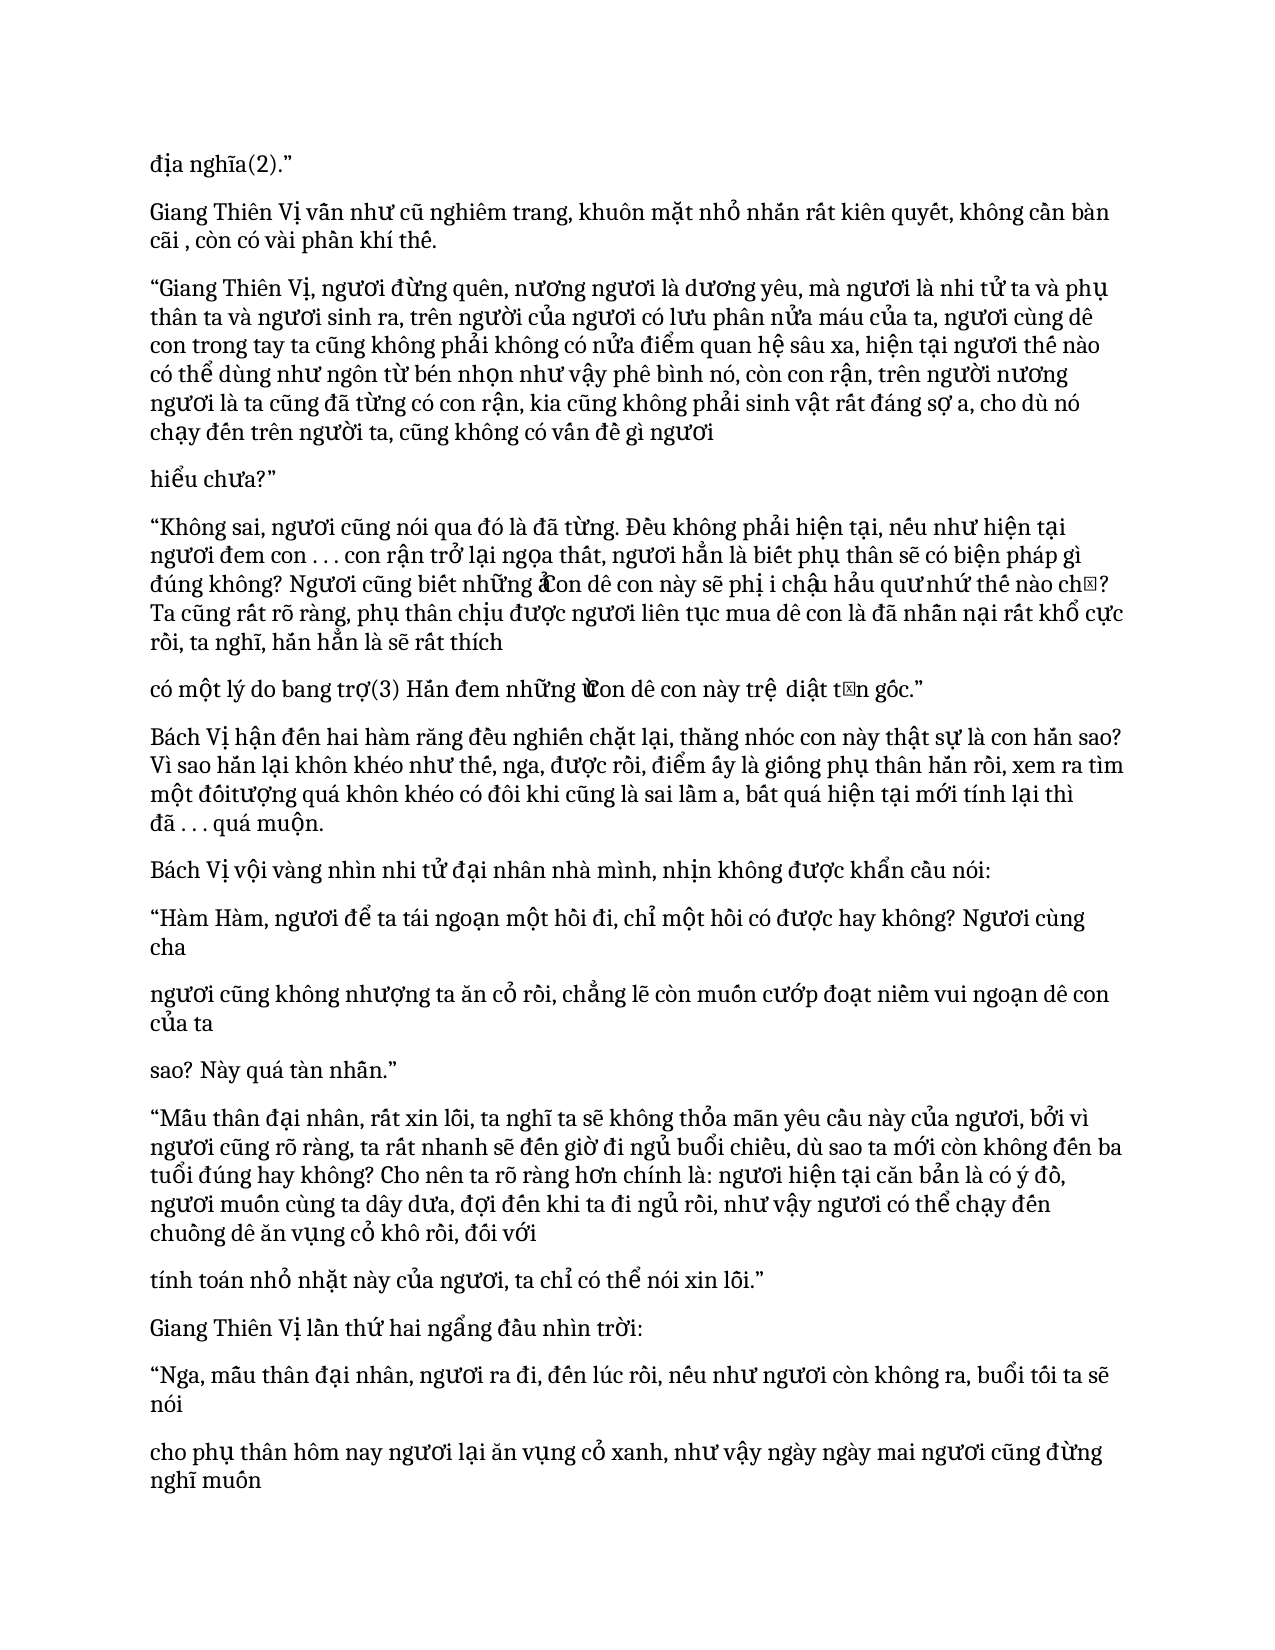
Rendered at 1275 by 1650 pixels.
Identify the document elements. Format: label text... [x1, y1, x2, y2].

text “Hàm Hàm, ngươi để ta tái ngoạn một hồi đi, chỉ một hồi có được hay không? Ngươi cùng cha [150, 904, 1125, 961]
text “Mẫu thân đại nhân, rất xin lỗi, ta nghĩ ta sẽ không thỏa mãn yêu cầu này của ngươi, bởi vì ngươi cũng rõ ràng, ta rất nhanh sẽ đến giờ đi ngủ buổi chiều, dù sao ta mới còn không đến ba tuổi đúng hay không? Cho nên ta rõ ràng hơn chính là: ngươi hiện tại căn bản là có ý đồ, ngươi muốn cùng ta dây dưa, đợi đến khi ta đi ngủ rồi, như vậy ngươi có thể chạy đến chuồng dê ăn vụng cỏ khô rồi, đối với [150, 1104, 1125, 1247]
text “Giang Thiên Vị, ngươi đừng quên, nương ngươi là dương yêu, mà ngươi là nhi tử ta và phụ thân ta và ngươi sinh ra, trên người của ngươi có lưu phân nửa máu của ta, ngươi cùng dê con trong tay ta cũng không phải không có nửa điểm quan hệ sâu xa, hiện tại ngươi thế nào có thể dùng như ngôn từ bén nhọn như vậy phê bình nó, còn con rận, trên người nương ngươi là ta cũng đã từng có con rận, kia cũng không phải sinh vật rất đáng sợ a, cho dù nó chạy đến trên người ta, cũng không có vấn đề gì ngươi [150, 274, 1125, 446]
text sao? Này quá tàn nhẫn.” [150, 1056, 1125, 1085]
text ngươi cũng không nhượng ta ăn cỏ rồi, chẳng lẽ còn muốn cướp đoạt niềm vui ngoạn dê con của ta [150, 980, 1125, 1037]
text cho phụ thân hôm nay ngươi lại ăn vụng cỏ xanh, như vậy ngày ngày mai ngươi cũng đừng nghĩ muốn [150, 1437, 1125, 1495]
text Bách Vị hận đến hai hàm răng đều nghiến chặt lại, thằng nhóc con này thật sự là con hắn sao? Vì sao hắn lại khôn khéo như thế, nga, được rồi, điểm ấy là giống phụ thân hắn rồi, xem ra tìm một đốitượng quá khôn khéo có đôi khi cũng là sai lầm a, bất quá hiện tại mới tính lại thì đã . . . quá muộn. [150, 722, 1125, 837]
text hiểu chưa?” [150, 465, 1125, 494]
text “Không sai, ngươi cũng nói qua đó là đã từng. Đều không phải hiện tại, nếu như hiện tại ngươi đem con . . . con rận trở lại ngọa thất, ngươi hẳn là biết phụ thân sẽ có biện pháp gì đúng không? Ngươi cũng biết những  Con dê con này sẽ phải chịu hậu quả như thế nào chứ? Ta cũng rất rõ ràng, phụ thân chịu được ngươi liên tục mua dê con là đã nhẫn nại rất khổ cực rồi, ta nghĩ, hắn hẳn là sẽ rất thích [150, 512, 1125, 656]
text có một lý do bang trợ(3) Hắn đem những  Con dê con này trừ diệt tận gốc.” [150, 675, 1125, 704]
text tính toán nhỏ nhặt này của ngươi, ta chỉ có thể nói xin lỗi.” [150, 1266, 1125, 1295]
text Giang Thiên Vị vẫn như cũ nghiêm trang, khuôn mặt nhỏ nhắn rất kiên quyết, không cần bàn cãi , còn có vài phần khí thế. [150, 197, 1125, 255]
text Giang Thiên Vị lần thứ hai ngẩng đầu nhìn trời: [150, 1314, 1125, 1342]
text “Nga, mẫu thân đại nhân, ngươi ra đi, đến lúc rồi, nếu như ngươi còn không ra, buổi tối ta sẽ nói [150, 1361, 1125, 1419]
text Bách Vị vội vàng nhìn nhi tử đại nhân nhà mình, nhịn không được khẩn cầu nói: [150, 856, 1125, 885]
text địa nghĩa(2).” [150, 150, 1125, 179]
